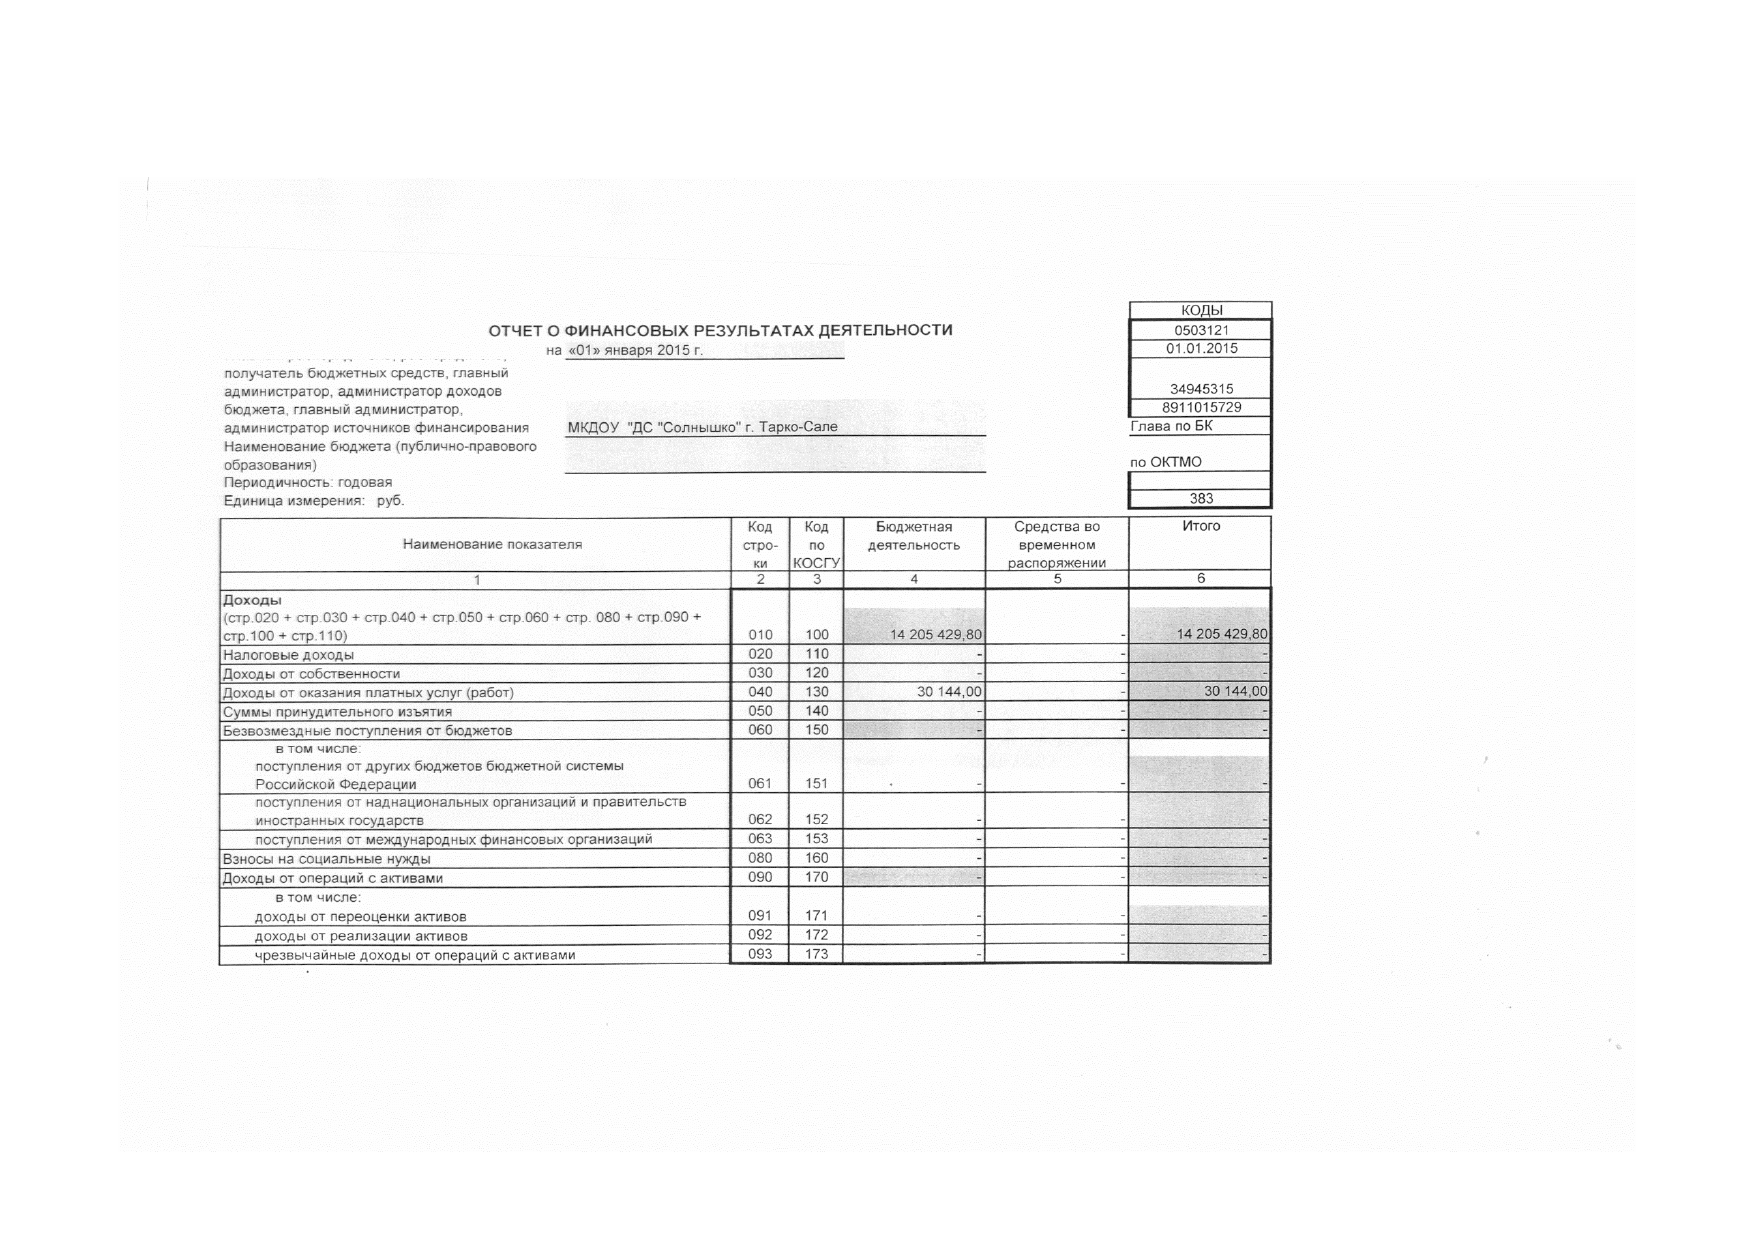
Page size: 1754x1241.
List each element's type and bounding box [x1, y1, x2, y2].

picture [118, 177, 1636, 1152]
